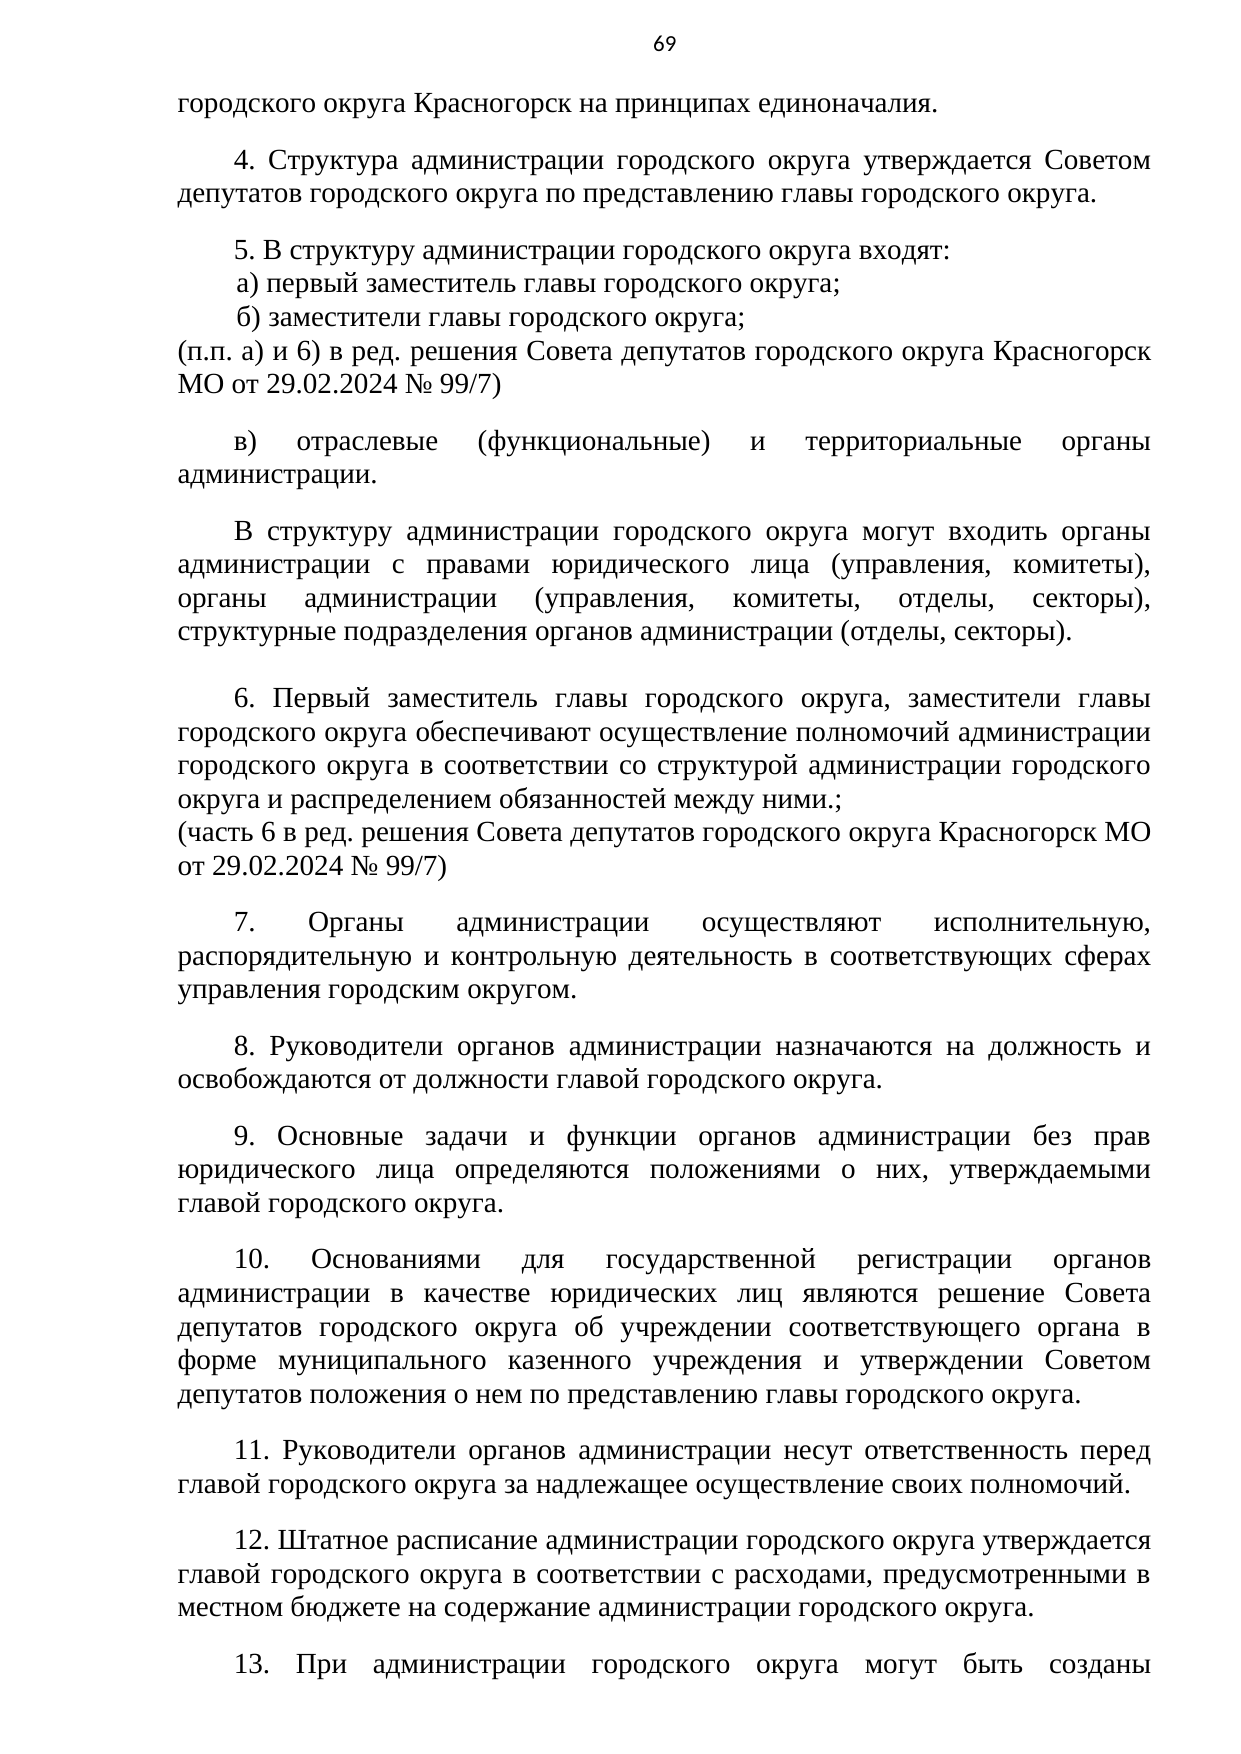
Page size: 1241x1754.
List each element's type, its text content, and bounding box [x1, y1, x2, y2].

text в) отраслевые (функциональные) и территориальные органы администрации. [177, 423, 1152, 490]
text 12. Штатное расписание администрации городского округа утверждается главой городского округа в соответствии с расходами, предусмотренными в местном бюджете на содержание администрации городского округа. [177, 1522, 1152, 1623]
text б) заместители главы городского округа; [177, 299, 1152, 333]
text 6. Первый заместитель главы городского округа, заместители главы городского округа обеспечивают осуществление полномочий администрации городского округа в соответствии со структурой администрации городского округа и распределением обязанностей между ними.; [177, 680, 1152, 814]
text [177, 86, 1152, 119]
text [177, 1646, 1152, 1679]
text 9. Основные задачи и функции органов администрации без прав юридического лица определяются положениями о них, утверждаемыми главой городского округа. [177, 1118, 1152, 1219]
text 7. Органы администрации осуществляют исполнительную, распорядительную и контрольную деятельность в соответствующих сферах управления городским округом. [177, 904, 1152, 1005]
text 11. Руководители органов администрации несут ответственность перед главой городского округа за надлежащее осуществление своих полномочий. [177, 1432, 1152, 1499]
text В структуру администрации городского округа могут входить органы администрации с правами юридического лица (управления, комитеты), органы администрации (управления, комитеты, отделы, секторы), структурные подразделения органов администрации (отделы, секторы). [177, 513, 1152, 647]
text 8. Руководители органов администрации назначаются на должность и освобождаются от должности главой городского округа. [177, 1028, 1152, 1095]
text 4. Структура администрации городского округа утверждается Советом депутатов городского округа по представлению главы городского округа. [177, 142, 1152, 209]
text 5. В структуру администрации городского округа входят: [177, 232, 1152, 266]
text а) первый заместитель главы городского округа; [177, 266, 1152, 299]
text (часть 6 в ред. решения Совета депутатов городского округа Красногорск МО от 29.02.2024 № 99/7) [177, 814, 1152, 882]
text (п.п. а) и 6) в ред. решения Совета депутатов городского округа Красногорск МО от 29.02.2024 № 99/7) [177, 333, 1152, 400]
text 10. Основаниями для государственной регистрации органов администрации в качестве юридических лиц являются решение Совета депутатов городского округа об учреждении соответствующего органа в форме муниципального казенного учреждения и утверждении Советом депутатов положения о нем по представлению главы городского округа. [177, 1242, 1152, 1409]
